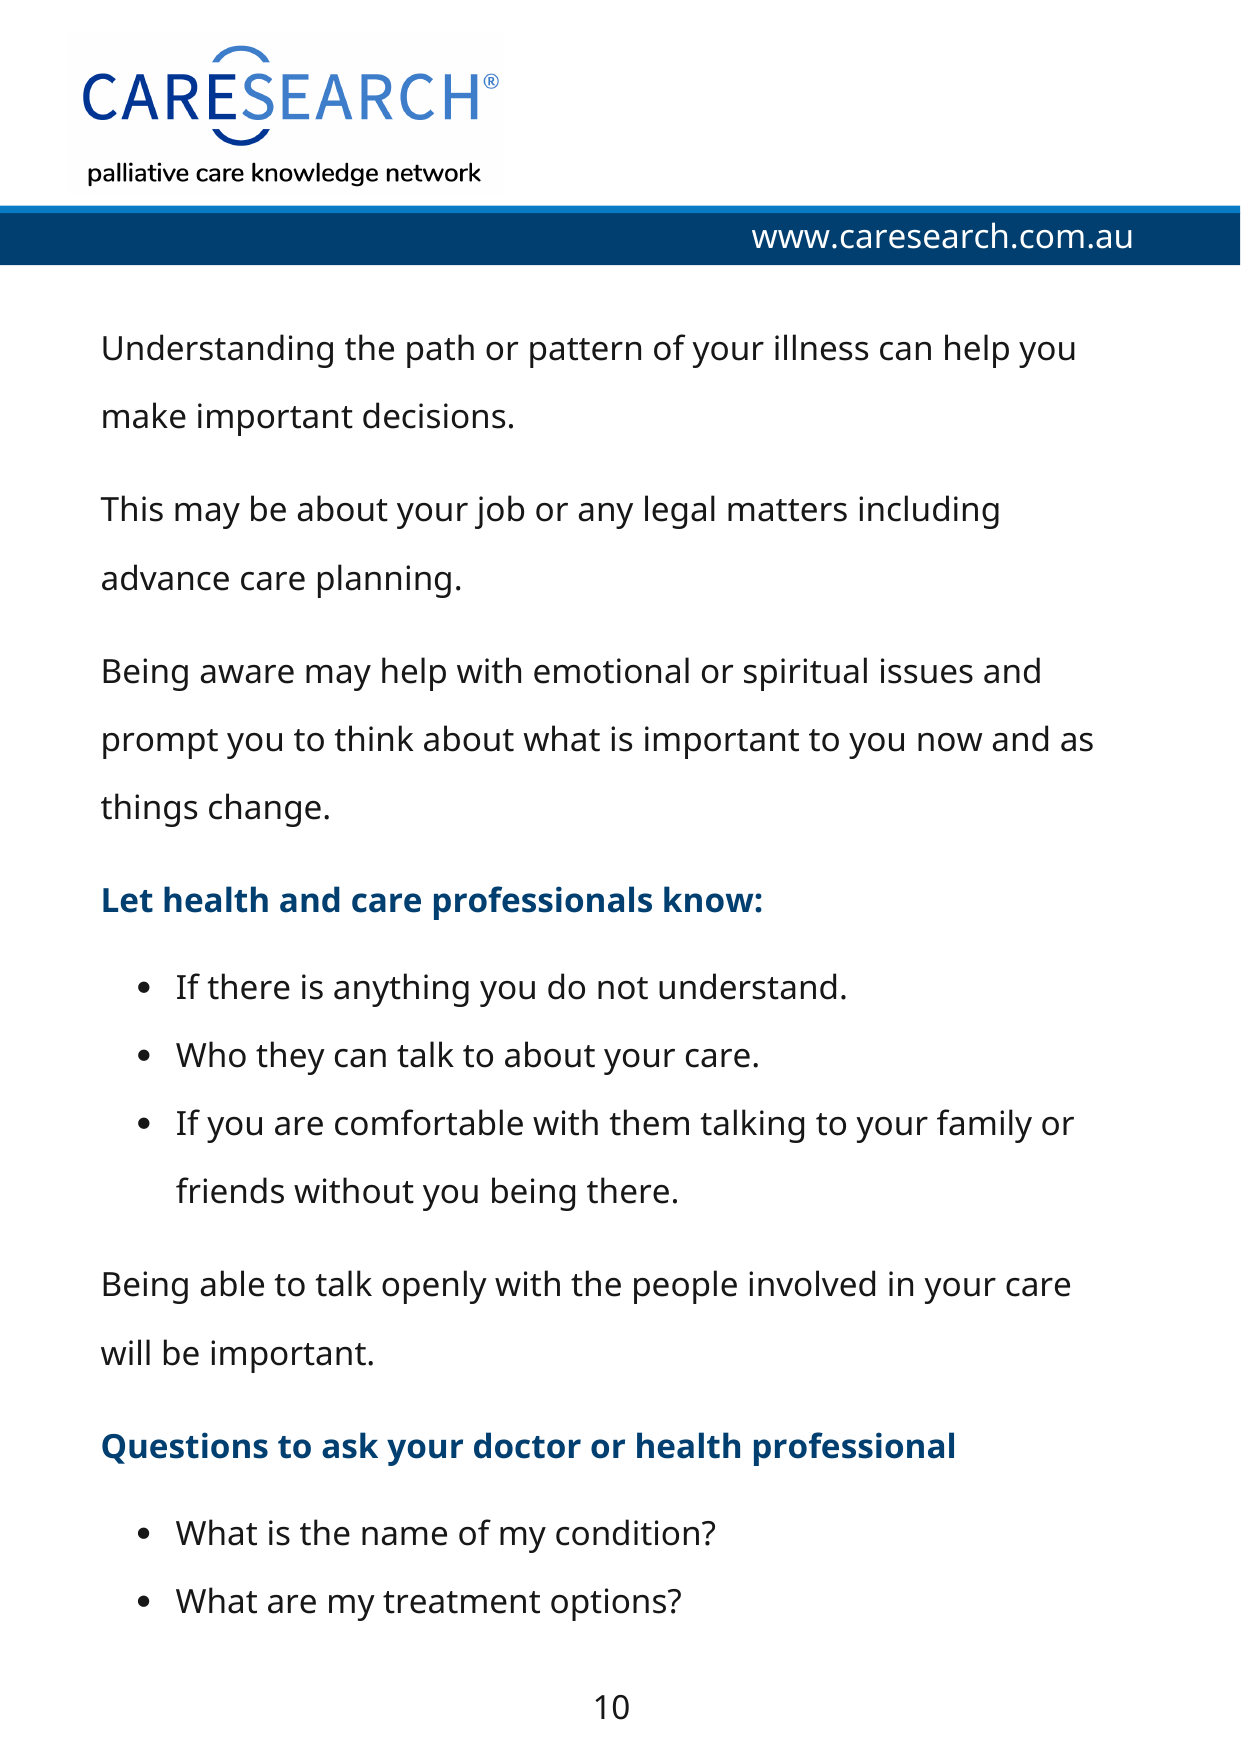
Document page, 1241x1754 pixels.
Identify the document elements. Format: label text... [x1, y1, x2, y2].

list Who they can talk to about your care. [138, 1032, 1122, 1077]
list What is the name of my condition? [138, 1509, 1122, 1555]
text Being able to talk openly with the people involved in your care will be important. [100, 1261, 1122, 1375]
subtitle Let health and care professionals know: [100, 877, 1122, 922]
subtitle Questions to ask your doctor or health professional [100, 1422, 1122, 1468]
list What are my treatment options? [138, 1577, 1122, 1623]
text This may be about your job or any legal matters including advance care planning. [100, 486, 1122, 600]
text Being aware may help with emotional or spiritual issues and prompt you to think about what is important to you now and as things change. [100, 647, 1122, 829]
picture [67, 33, 504, 194]
list If you are comfortable with them talking to your family or friends without you being there. [138, 1100, 1122, 1213]
list If there is anything you do not understand. [138, 964, 1122, 1009]
text Understanding the path or pattern of your illness can help you make important decisions. [100, 325, 1122, 438]
